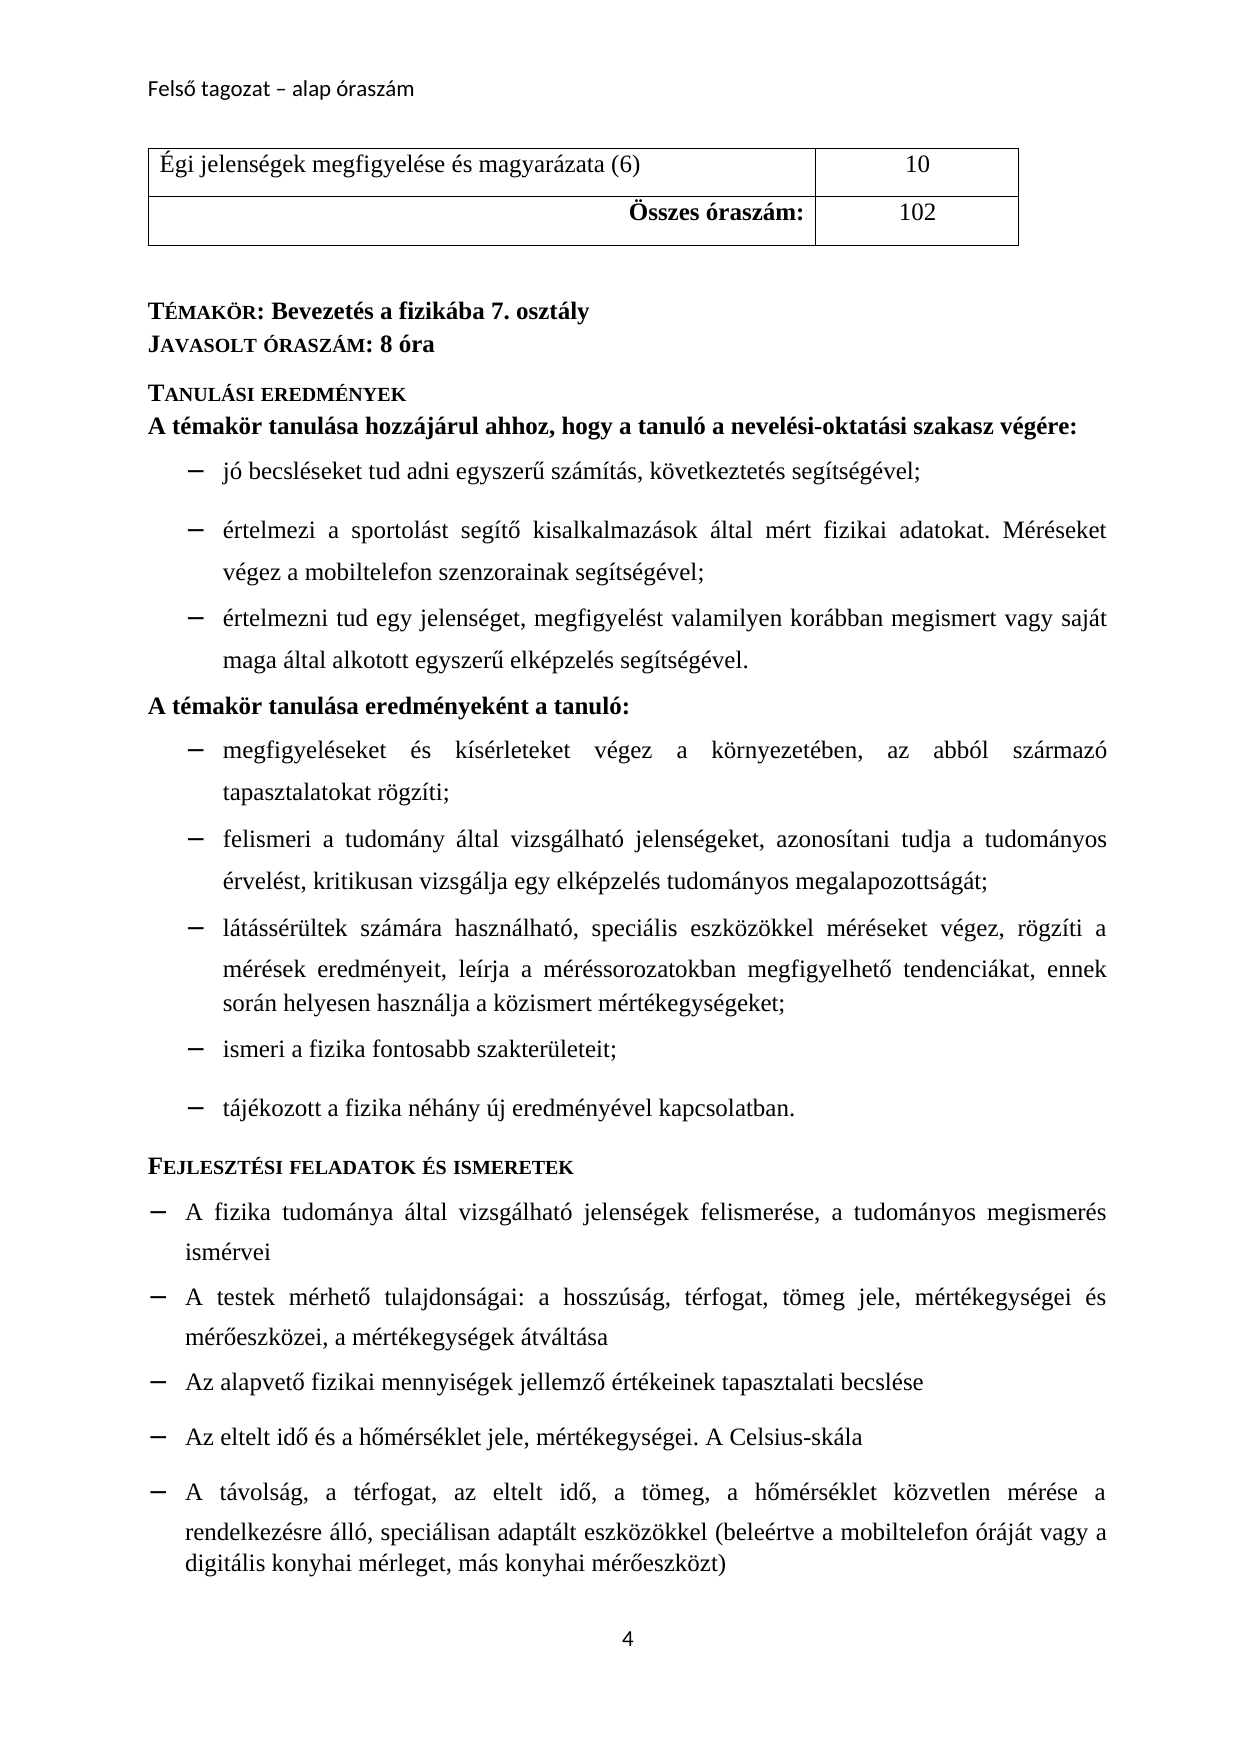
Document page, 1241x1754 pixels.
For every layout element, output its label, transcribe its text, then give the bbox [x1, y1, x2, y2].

text A témakör tanulása eredményeként a tanuló: [148, 691, 1107, 720]
table_cell 10 [816, 149, 1018, 196]
list ismeri a fizika fontosabb szakterületeit; [185, 1021, 1107, 1072]
text A fizika tudománya által vizsgálható jelenségek felismerése, a tudományos megismerés ismérvei [148, 1184, 1107, 1266]
text A testek mérhető tulajdonságai: a hosszúság, térfogat, tömeg jele, mértékegységei és mérőeszközei, a mértékegységek átváltása [148, 1268, 1107, 1351]
text Az alapvető fizikai mennyiségek jellemző értékeinek tapasztalati becslése [148, 1353, 1107, 1404]
subtitle Tanulási eredmények [148, 378, 1107, 407]
list értelmezi a sportolást segítő kisalkalmazások által mért fizikai adatokat. Méréseket végez a mobiltelefon szenzorainak segítségével; [185, 501, 1107, 586]
text Javasolt óraszám: 8 óra [148, 329, 1107, 357]
text Az eltelt idő és a hőmérséklet jele, mértékegységei. A Celsius-skála [148, 1408, 1107, 1459]
list látássérültek számára használható, speciális eszközökkel méréseket végez, rögzíti a mérések eredményeit, leírja a méréssorozatokban megfigyelhető tendenciákat, ennek során helyesen használja a közismert mértékegységeket; [185, 899, 1107, 1016]
table_cell 102 [816, 197, 1018, 245]
table_cell Összes óraszám: [149, 197, 815, 245]
table_cell Égi jelenségek megfigyelése és magyarázata (6) [149, 149, 815, 196]
text A témakör tanulása hozzájárul ahhoz, hogy a tanuló a nevelési-oktatási szakasz végére: [148, 411, 1107, 440]
list értelmezni tud egy jelenséget, megfigyelést valamilyen korábban megismert vagy saját maga által alkotott egyszerű elképzelés segítségével. [185, 590, 1107, 674]
text Témakör: Bevezetés a fizikába 7. osztály [148, 296, 1107, 324]
list megfigyeléseket és kísérleteket végez a környezetében, az abból származó tapasztalatokat rögzíti; [185, 722, 1107, 806]
list tájékozott a fizika néhány új eredményével kapcsolatban. [185, 1079, 1107, 1131]
list jó becsléseket tud adni egyszerű számítás, következtetés segítségével; [185, 442, 1107, 494]
subtitle Fejlesztési feladatok és ismeretek [148, 1151, 1107, 1179]
text A távolság, a térfogat, az eltelt idő, a tömeg, a hőmérséklet közvetlen mérése a rendelkezésre álló, speciálisan adaptált eszközökkel (beleértve a mobiltelefon óráját vagy a digitális konyhai mérleget, más konyhai mérőeszközt) [148, 1464, 1107, 1577]
list felismeri a tudomány által vizsgálható jelenségeket, azonosítani tudja a tudományos érvelést, kritikusan vizsgálja egy elképzelés tudományos megalapozottságát; [185, 811, 1107, 895]
